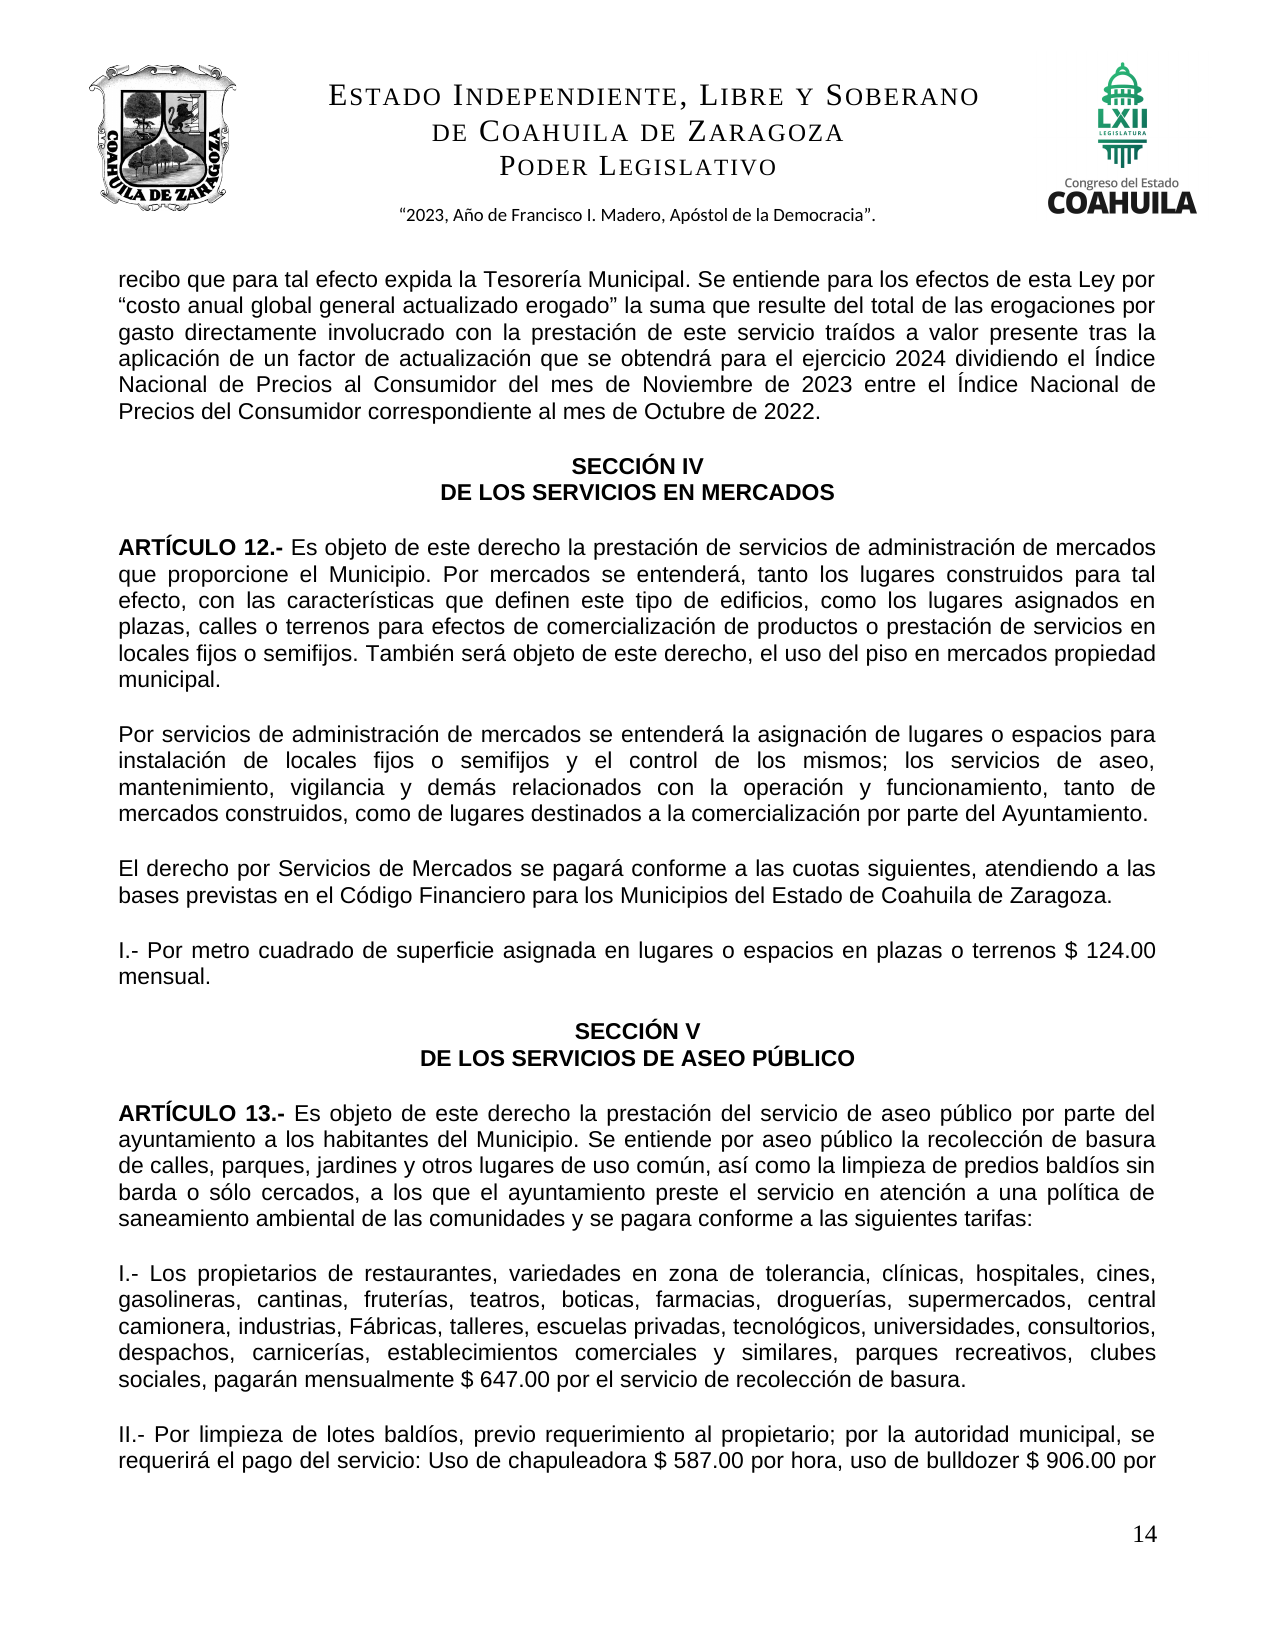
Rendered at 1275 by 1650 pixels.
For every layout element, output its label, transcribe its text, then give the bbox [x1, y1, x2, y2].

text Por servicios de administración de mercados se entenderá la asignación de lugares o espacios para instalación de locales fijos o semifijos y el control de los mismos; los servicios de aseo, mantenimiento, vigilancia y demás relacionados con la operación y funcionamiento, tanto de mercados construidos, como de lugares destinados a la comercialización por parte del Ayuntamiento. [118, 721, 1157, 826]
text SECCIÓN IV [118, 453, 1157, 479]
text ARTÍCULO 12.- Es objeto de este derecho la prestación de servicios de administración de mercados que proporcione el Municipio. Por mercados se entenderá, tanto los lugares construidos para tal efecto, con las características que definen este tipo de edificios, como los lugares asignados en plazas, calles o terrenos para efectos de comercialización de productos o prestación de servicios en locales fijos o semifijos. También será objeto de este derecho, el uso del piso en mercados propiedad municipal. [118, 534, 1157, 692]
text ARTÍCULO 13.- Es objeto de este derecho la prestación del servicio de aseo público por parte del ayuntamiento a los habitantes del Municipio. Se entiende por aseo público la recolección de basura de calles, parques, jardines y otros lugares de uso común, así como la limpieza de predios baldíos sin barda o sólo cercados, a los que el ayuntamiento preste el servicio en atención a una política de saneamiento ambiental de las comunidades y se pagara conforme a las siguientes tarifas: [118, 1099, 1157, 1231]
picture [1032, 51, 1213, 221]
text DE LOS SERVICIOS DE ASEO PÚBLICO [118, 1044, 1157, 1071]
picture [88, 65, 237, 211]
text SECCIÓN V [118, 1018, 1157, 1044]
text I.- Los propietarios de restaurantes, variedades en zona de tolerancia, clínicas, hospitales, cines, gasolineras, cantinas, fruterías, teatros, boticas, farmacias, droguerías, supermercados, central camionera, industrias, Fábricas, talleres, escuelas privadas, tecnológicos, universidades, consultorios, despachos, carnicerías, establecimientos comerciales y similares, parques recreativos, clubes sociales, pagarán mensualmente $ 647.00 por el servicio de recolección de basura. [118, 1260, 1157, 1392]
text I.- Por metro cuadrado de superficie asignada en lugares o espacios en plazas o terrenos $ 124.00 mensual. [118, 937, 1157, 989]
text El derecho por Servicios de Mercados se pagará conforme a las cuotas siguientes, atendiendo a las bases previstas en el Código Financiero para los Municipios del Estado de Coahuila de Zaragoza. [118, 855, 1157, 908]
text DE LOS SERVICIOS EN MERCADOS [118, 479, 1157, 505]
